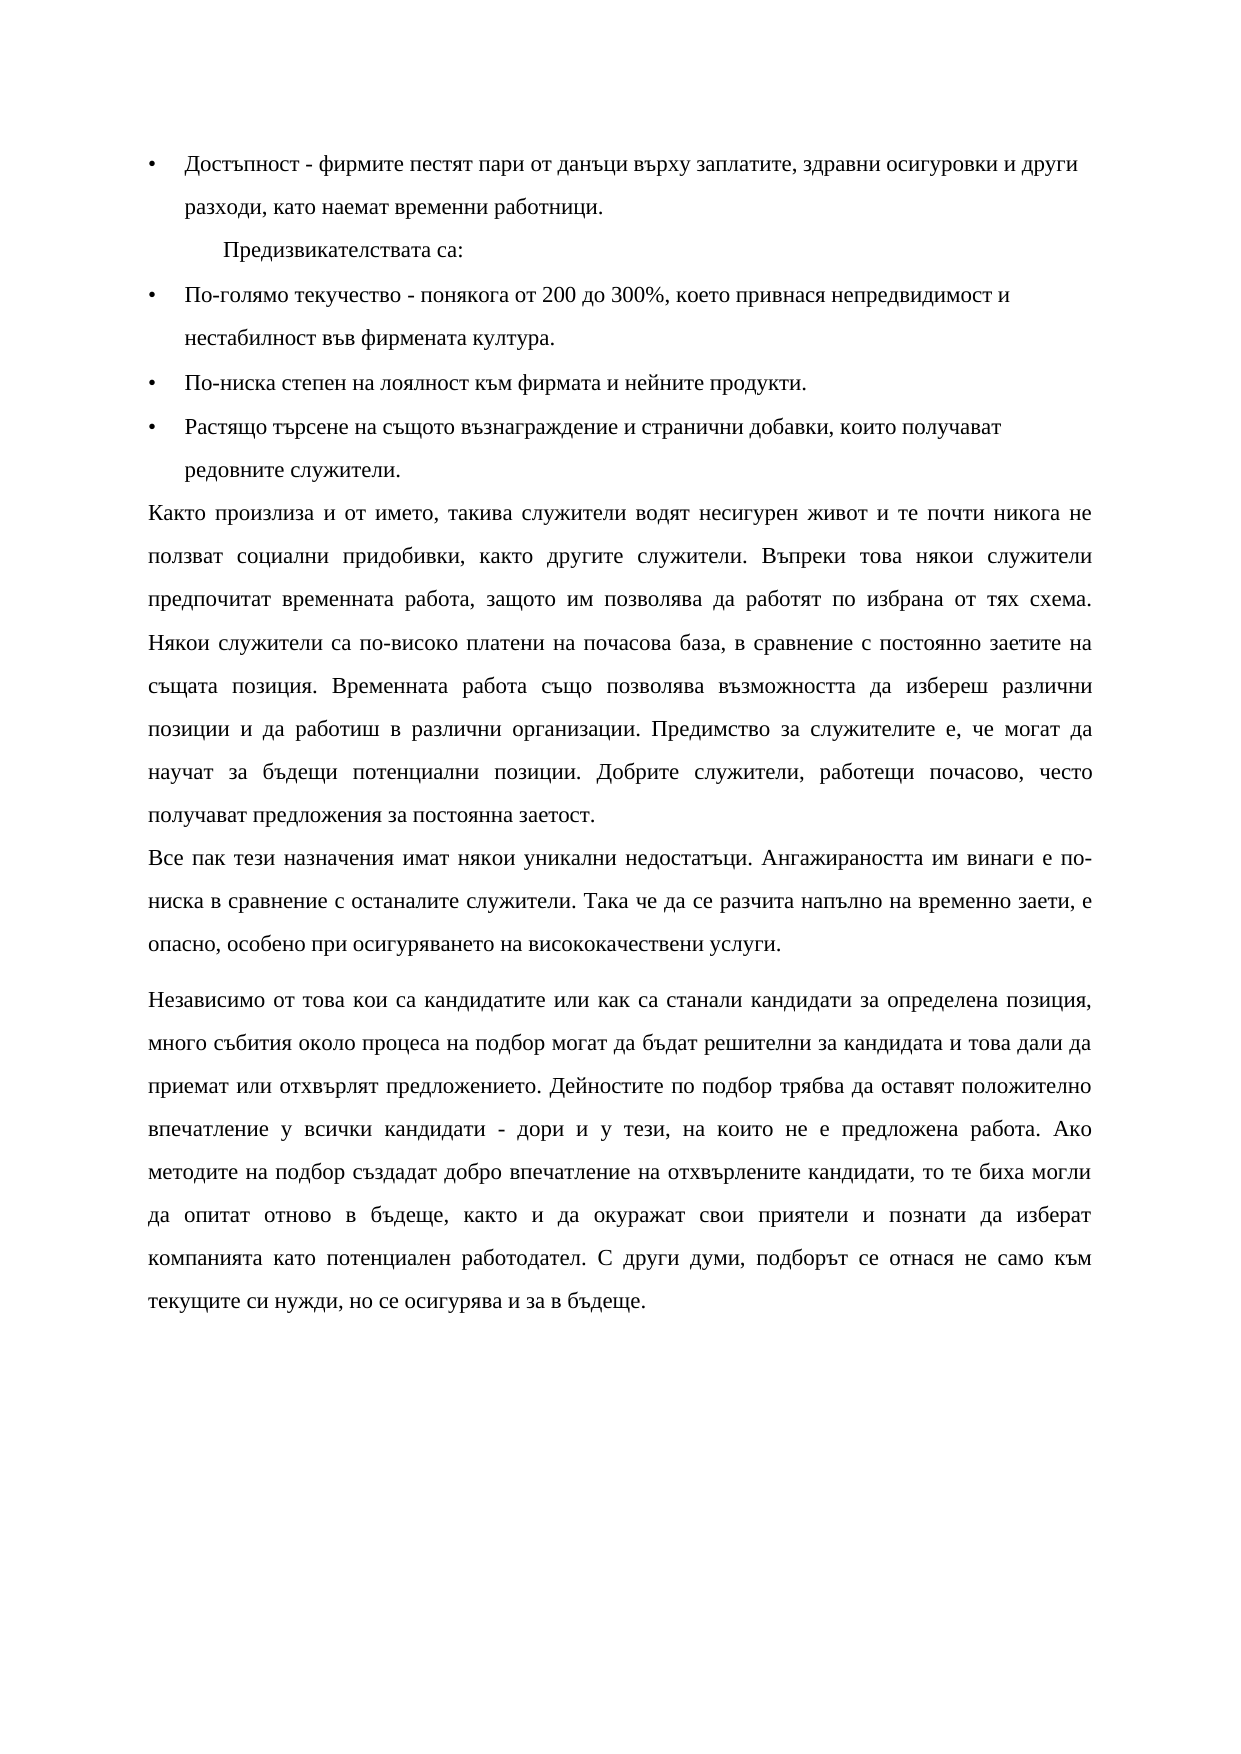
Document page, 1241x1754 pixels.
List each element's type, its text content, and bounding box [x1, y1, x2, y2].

list Растящо търсене на същото възнаграждение и странични добавки, които получават редовните служители. [148, 400, 1094, 486]
list По-голямо текучество - понякога от 200 до 300%, което привнася непредвидимост и нестабилност във фирмената култура. [148, 268, 1094, 354]
list По-ниска степен на лоялност към фирмата и нейните продукти. [148, 356, 1094, 399]
text Все пак тези назначения имат някои уникални недостатъци. Ангажираността им винаги е по-ниска в сравнение с останалите служители. Така че да се разчита напълно на временно заети, е опасно, особено при осигуряването на висококачествени услуги. [148, 831, 1094, 961]
list Достъпност - фирмите пестят пари от данъци върху заплатите, здравни осигуровки и други разходи, като наемат временни работници. [148, 137, 1094, 223]
text Както произлиза и от името, такива служители водят несигурен живот и те почти никога не ползват социални придобивки, както другите служители. Въпреки това някои служители предпочитат временната работа, защото им позволява да работят по избрана от тях схема. Някои служители са по-високо платени на почасова база, в сравнение с постоянно заетите на същата позиция. Временната работа също позволява възможността да избереш различни позиции и да работиш в различни организации. Предимство за служителите е, че могат да научат за бъдещи потенциални позиции. Добрите служители, работещи почасово, често получават предложения за постоянна заетост. [148, 486, 1094, 831]
text Предизвикателствата са: [223, 223, 1094, 266]
text Независимо от това кои са кандидатите или как са станали кандидати за определена позиция, много събития около процеса на подбор могат да бъдат решителни за кандидата и това дали да приемат или отхвърлят предложението. Дейностите по подбор трябва да оставят положително впечатление у всички кандидати - дори и у тези, на които не е предложена работа. Ако методите на подбор създадат добро впечатление на отхвърлените кандидати, то те биха могли да опитат отново в бъдеще, както и да окуражат свои приятели и познати да изберат компанията като потенциален работодател. С други думи, подборът се отнася не само към текущите си нужди, но се осигурява и за в бъдеще. [148, 972, 1093, 1317]
